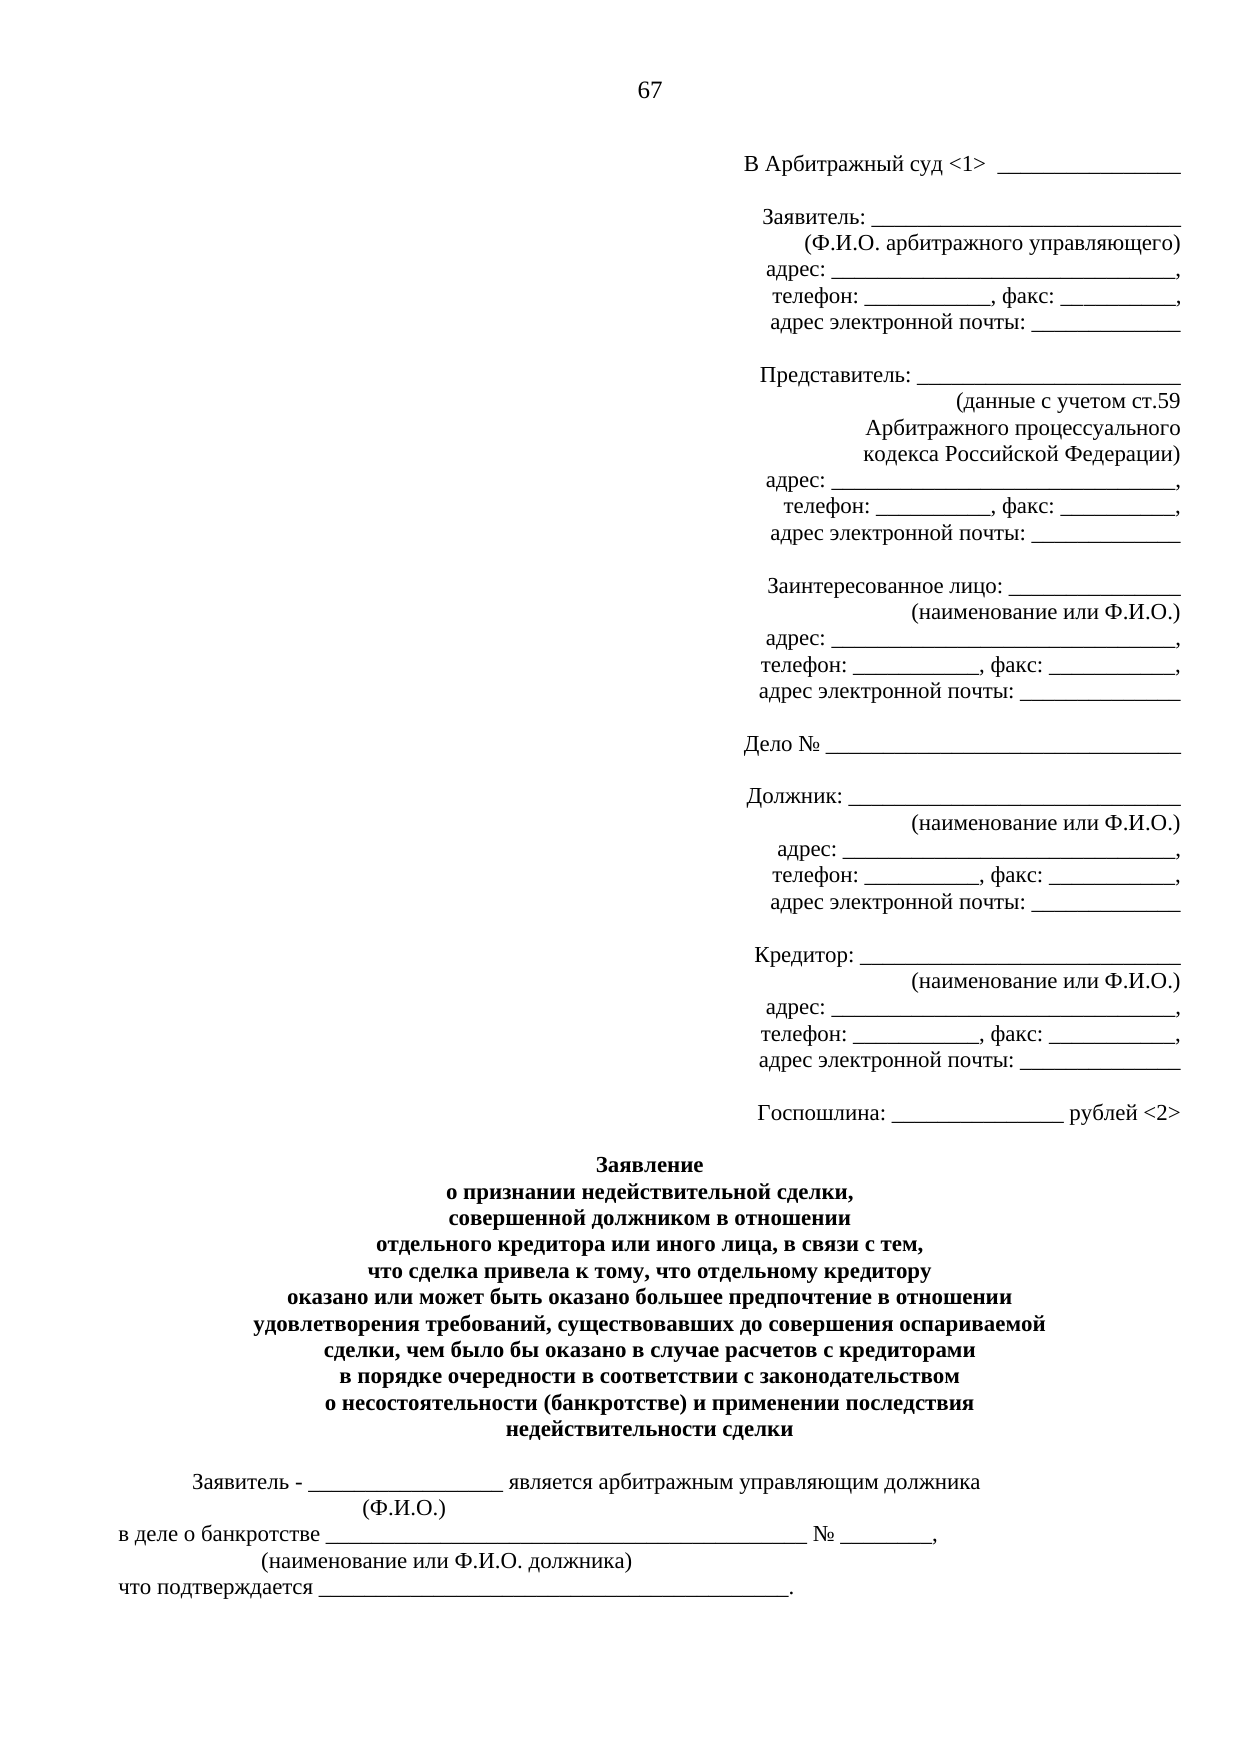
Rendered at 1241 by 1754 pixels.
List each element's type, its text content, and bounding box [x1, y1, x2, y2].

text удовлетворения требований, существовавших до совершения оспариваемой [118, 1309, 1181, 1336]
text Представитель: _______________________ [118, 361, 1181, 387]
text Заявитель - _________________ является арбитражным управляющим должника [118, 1468, 1181, 1494]
text адрес электронной почты: _____________ [118, 308, 1181, 334]
text в порядке очередности в соответствии с законодательством [118, 1362, 1181, 1389]
text (наименование или Ф.И.О.) [118, 598, 1181, 624]
text телефон: ___________, факс: __________, [118, 282, 1181, 308]
text в деле о банкротстве __________________________________________ № ________, [118, 1520, 1181, 1547]
text Заинтересованное лицо: _______________ [118, 572, 1181, 598]
text адрес: ______________________________, [118, 993, 1181, 1020]
text телефон: ___________, факс: ___________, [118, 1020, 1181, 1046]
text Дело № _______________________________ [118, 730, 1181, 756]
text В Арбитражный суд <1> ________________ [118, 150, 1181, 176]
text кодекса Российской Федерации) [118, 440, 1181, 466]
text (наименование или Ф.И.О. должника) [118, 1547, 1181, 1573]
text Заявление [118, 1151, 1181, 1178]
text недействительности сделки [118, 1415, 1181, 1441]
text Должник: _____________________________ [118, 782, 1181, 809]
text телефон: __________, факс: ___________, [118, 862, 1181, 888]
text (наименование или Ф.И.О.) [118, 809, 1181, 835]
text Кредитор: ____________________________ [118, 941, 1181, 967]
text о несостоятельности (банкротстве) и применении последствия [118, 1389, 1181, 1415]
text адрес электронной почты: _____________ [118, 519, 1181, 545]
text адрес: ______________________________, [118, 624, 1181, 651]
text адрес электронной почты: ______________ [118, 677, 1181, 703]
text адрес электронной почты: ______________ [118, 1046, 1181, 1072]
text оказано или может быть оказано большее предпочтение в отношении [118, 1283, 1181, 1309]
text отдельного кредитора или иного лица, в связи с тем, [118, 1231, 1181, 1257]
text (Ф.И.О.) [118, 1494, 1181, 1520]
text о признании недействительной сделки, [118, 1178, 1181, 1204]
text Заявитель: ___________________________ [118, 203, 1181, 229]
text адрес электронной почты: _____________ [118, 888, 1181, 914]
text адрес: _____________________________, [118, 835, 1181, 862]
text Арбитражного процессуального [118, 413, 1181, 440]
text адрес: ______________________________, [118, 466, 1181, 493]
text что сделка привела к тому, что отдельному кредитору [118, 1257, 1181, 1283]
text сделки, чем было бы оказано в случае расчетов с кредиторами [118, 1336, 1181, 1362]
text телефон: __________, факс: __________, [118, 493, 1181, 519]
text совершенной должником в отношении [118, 1204, 1181, 1231]
text (наименование или Ф.И.О.) [118, 967, 1181, 993]
text (Ф.И.О. арбитражного управляющего) [118, 229, 1181, 255]
text что подтверждается _________________________________________. [118, 1573, 1181, 1599]
text (данные с учетом ст.59 [118, 387, 1181, 413]
text адрес: ______________________________, [118, 255, 1181, 282]
text телефон: ___________, факс: ___________, [118, 651, 1181, 677]
text Госпошлина: _______________ рублей <2> [118, 1099, 1181, 1125]
